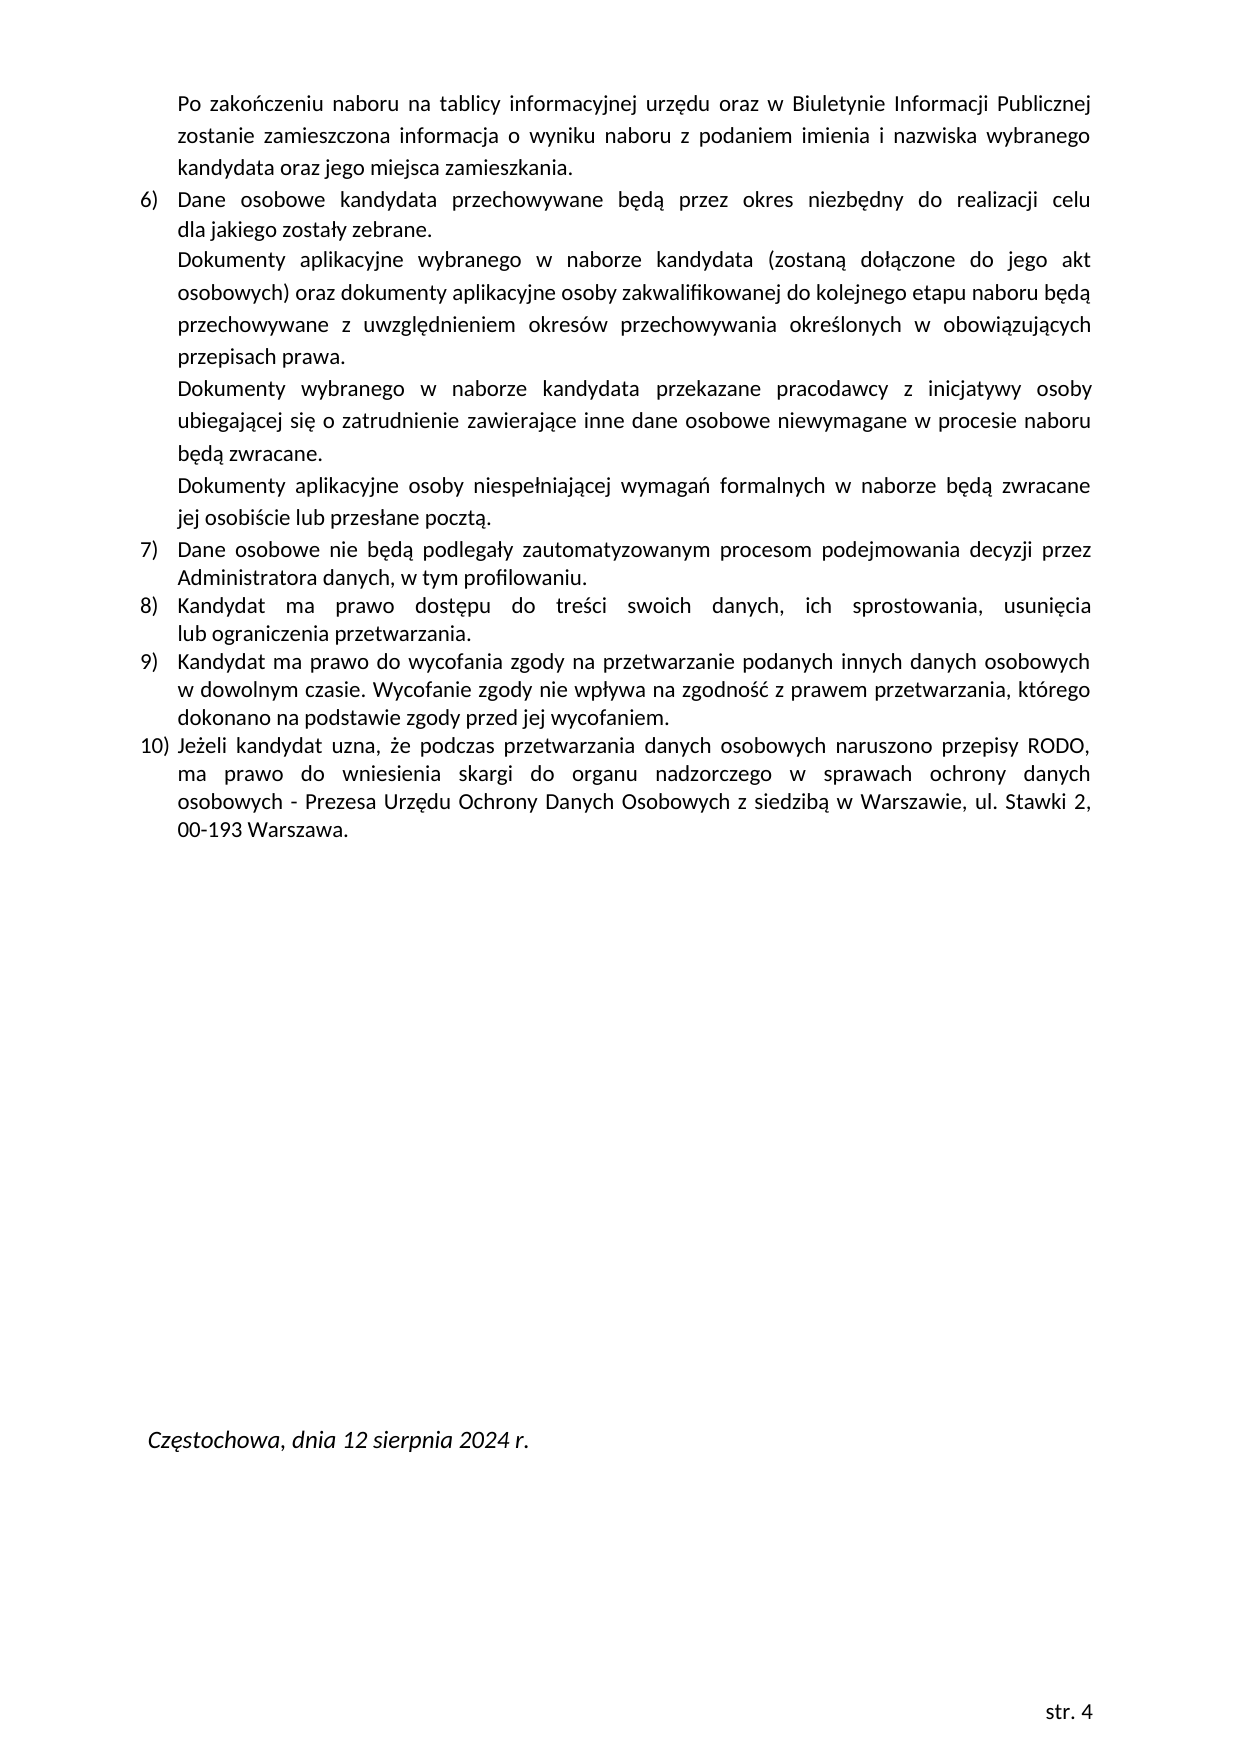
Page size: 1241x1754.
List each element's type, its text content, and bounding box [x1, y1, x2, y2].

list Po zakończeniu naboru na tablicy informacyjnej urzędu oraz w Biuletynie Informacji Publicznej zostanie zamieszczona informacja o wyniku naboru z podaniem imienia i nazwiska wybranego kandydata oraz jego miejsca zamieszkania. [177, 89, 1092, 181]
list Jeżeli kandydat uzna, że podczas przetwarzania danych osobowych naruszono przepisy RODO, ma prawo do wniesienia skargi do organu nadzorczego w sprawach ochrony danych osobowych - Prezesa Urzędu Ochrony Danych Osobowych z siedzibą w Warszawie, ul. Stawki 2, 00-193 Warszawa. [140, 731, 1092, 843]
text Częstochowa, dnia 12 sierpnia 2024 r. [148, 1424, 1092, 1454]
list Dokumenty wybranego w naborze kandydata przekazane pracodawcy z inicjatywy osoby ubiegającej się o zatrudnienie zawierające inne dane osobowe niewymagane w procesie naboru będą zwracane. [177, 374, 1092, 467]
list Kandydat ma prawo do wycofania zgody na przetwarzanie podanych innych danych osobowych w dowolnym czasie. Wycofanie zgody nie wpływa na zgodność z prawem przetwarzania, którego dokonano na podstawie zgody przed jej wycofaniem. [140, 647, 1092, 731]
list Dane osobowe nie będą podlegały zautomatyzowanym procesom podejmowania decyzji przez Administratora danych, w tym profilowaniu. [140, 535, 1092, 591]
list Dokumenty aplikacyjne wybranego w naborze kandydata (zostaną dołączone do jego akt osobowych) oraz dokumenty aplikacyjne osoby zakwalifikowanej do kolejnego etapu naboru będą przechowywane z uwzględnieniem okresów przechowywania określonych w obowiązujących przepisach prawa. [177, 246, 1092, 370]
list Dokumenty aplikacyjne osoby niespełniającej wymagań formalnych w naborze będą zwracane jej osobiście lub przesłane pocztą. [177, 471, 1092, 531]
list Kandydat ma prawo dostępu do treści swoich danych, ich sprostowania, usunięcia lub ograniczenia przetwarzania. [140, 591, 1092, 647]
list Dane osobowe kandydata przechowywane będą przez okres niezbędny do realizacji celu dla jakiego zostały zebrane. [140, 185, 1092, 243]
